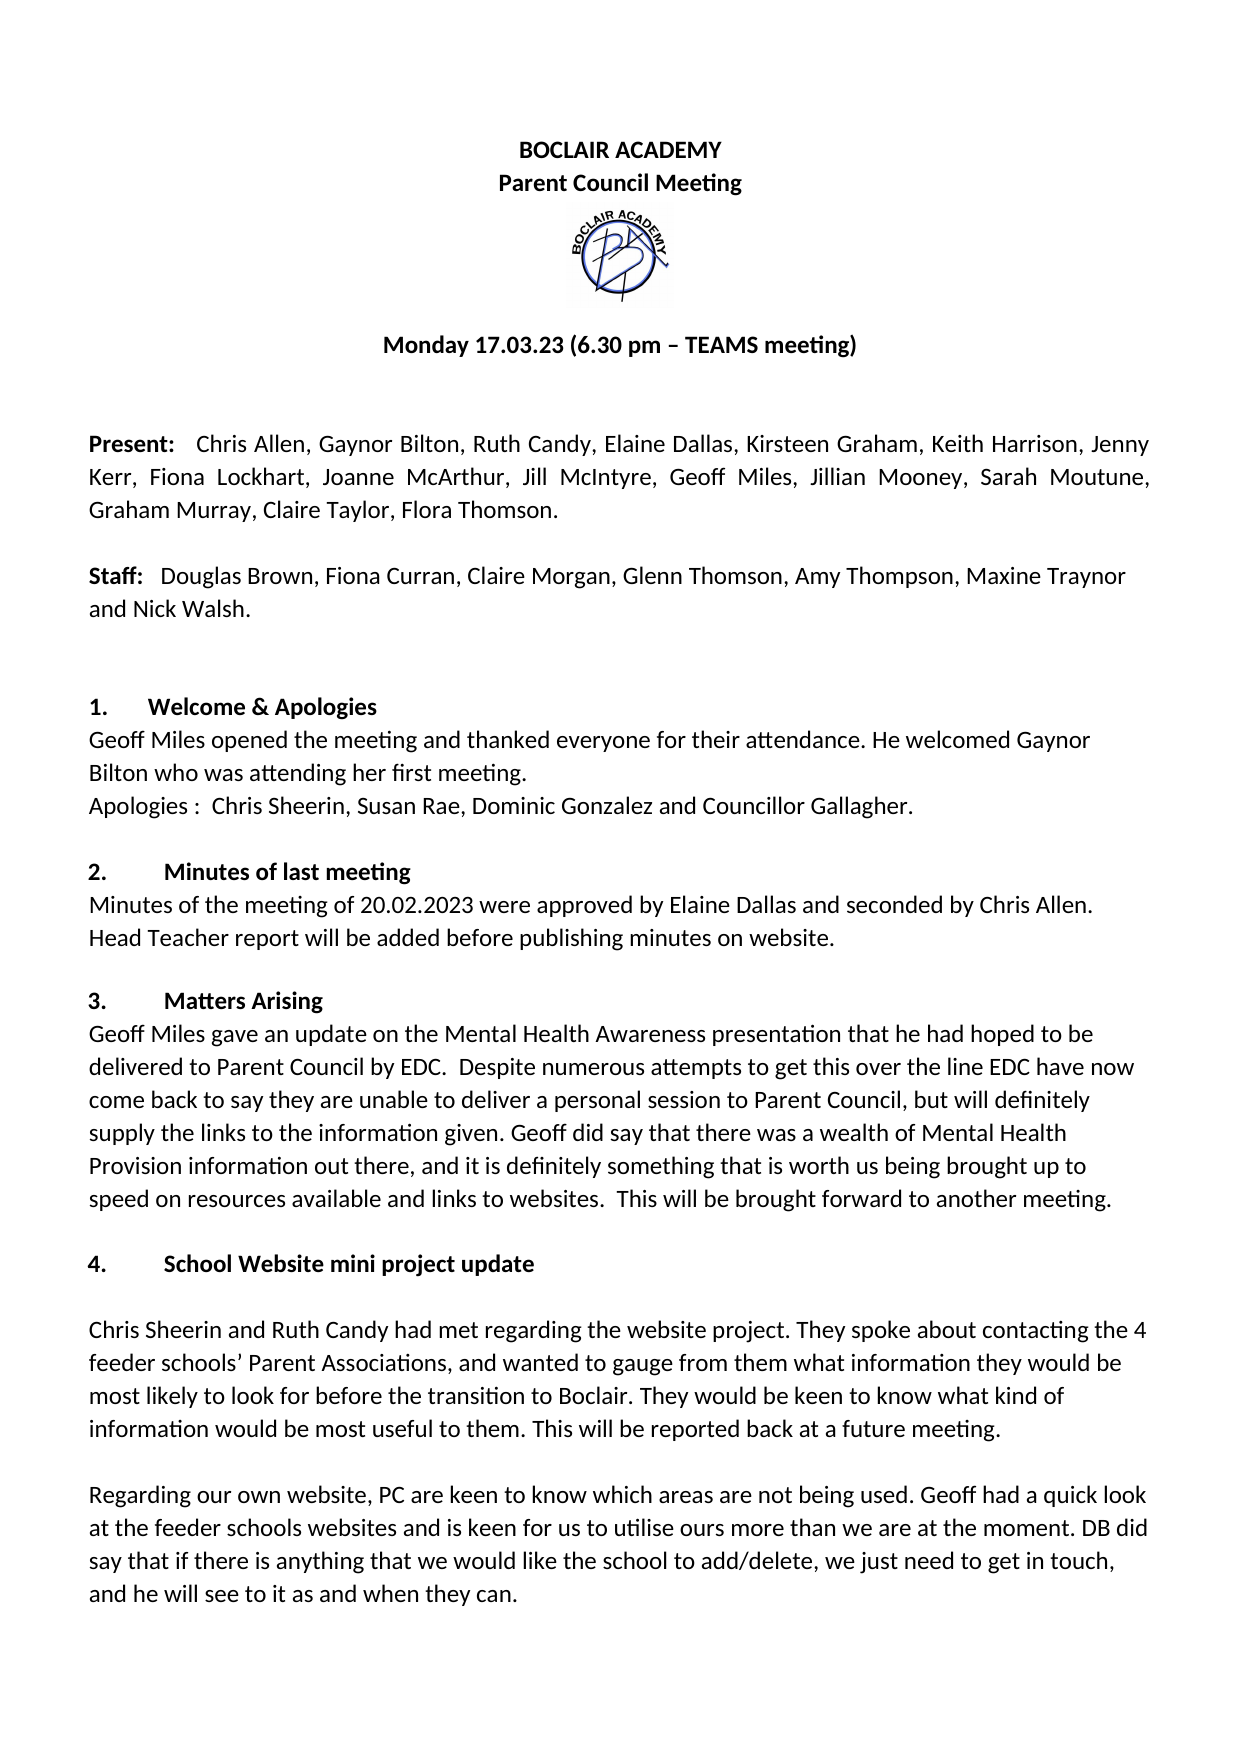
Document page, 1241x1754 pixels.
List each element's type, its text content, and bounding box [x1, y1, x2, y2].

list Minutes of the meeting of 20.02.2023 were approved by Elaine Dallas and seconded by Chris Allen. Head Teacher report will be added before publishing minutes on website. [89, 889, 1152, 952]
picture [566, 202, 675, 308]
list Geoff Miles opened the meeting and thanked everyone for their attendance. He welcomed Gaynor Bilton who was attending her first meeting. [89, 724, 1152, 788]
list Regarding our own website, PC are keen to know which areas are not being used. Geoff had a quick look at the feeder schools websites and is keen for us to utilise ours more than we are at the moment. DB did say that if there is anything that we would like the school to add/delete, we just need to get in touch, and he will see to it as and when they can. [89, 1479, 1152, 1608]
list Apologies : Chris Sheerin, Susan Rae, Dominic Gonzalez and Councillor Gallagher. [89, 790, 1152, 821]
list Matters Arising [87, 985, 1152, 1016]
list Minutes of last meeting [88, 856, 1152, 887]
list School Website mini project update [87, 1249, 1152, 1279]
list Welcome & Apologies [89, 692, 1152, 722]
text BOCLAIR ACADEMY [89, 135, 1152, 165]
text Monday 17.03.23 (6.30 pm – TEAMS meeting) [89, 329, 1152, 360]
text Present: Chris Allen, Gaynor Bilton, Ruth Candy, Elaine Dallas, Kirsteen Graham, Keith Harrison, Jenny Kerr, Fiona Lockhart, Joanne McArthur, Jill McIntyre, Geoff Miles, Jillian Mooney, Sarah Moutune, Graham Murray, Claire Taylor, Flora Thomson. [89, 428, 1152, 524]
text Parent Council Meeting [89, 168, 1152, 198]
list Chris Sheerin and Ruth Candy had met regarding the website project. They spoke about contacting the 4 feeder schools’ Parent Associations, and wanted to gauge from them what information they would be most likely to look for before the transition to Boclair. They would be keen to know what kind of information would be most useful to them. This will be reported back at a future meeting. [89, 1314, 1152, 1444]
list Geoff Miles gave an update on the Mental Health Awareness presentation that he had hoped to be delivered to Parent Council by EDC. Despite numerous attempts to get this over the line EDC have now come back to say they are unable to deliver a personal session to Parent Council, but will definitely supply the links to the information given. Geoff did say that there was a wealth of Mental Health Provision information out there, and it is definitely something that is worth us being brought up to speed on resources available and links to websites. This will be brought forward to another meeting. [89, 1018, 1152, 1213]
text Staff: Douglas Brown, Fiona Curran, Claire Morgan, Glenn Thomson, Amy Thompson, Maxine Traynor and Nick Walsh. [89, 560, 1152, 623]
